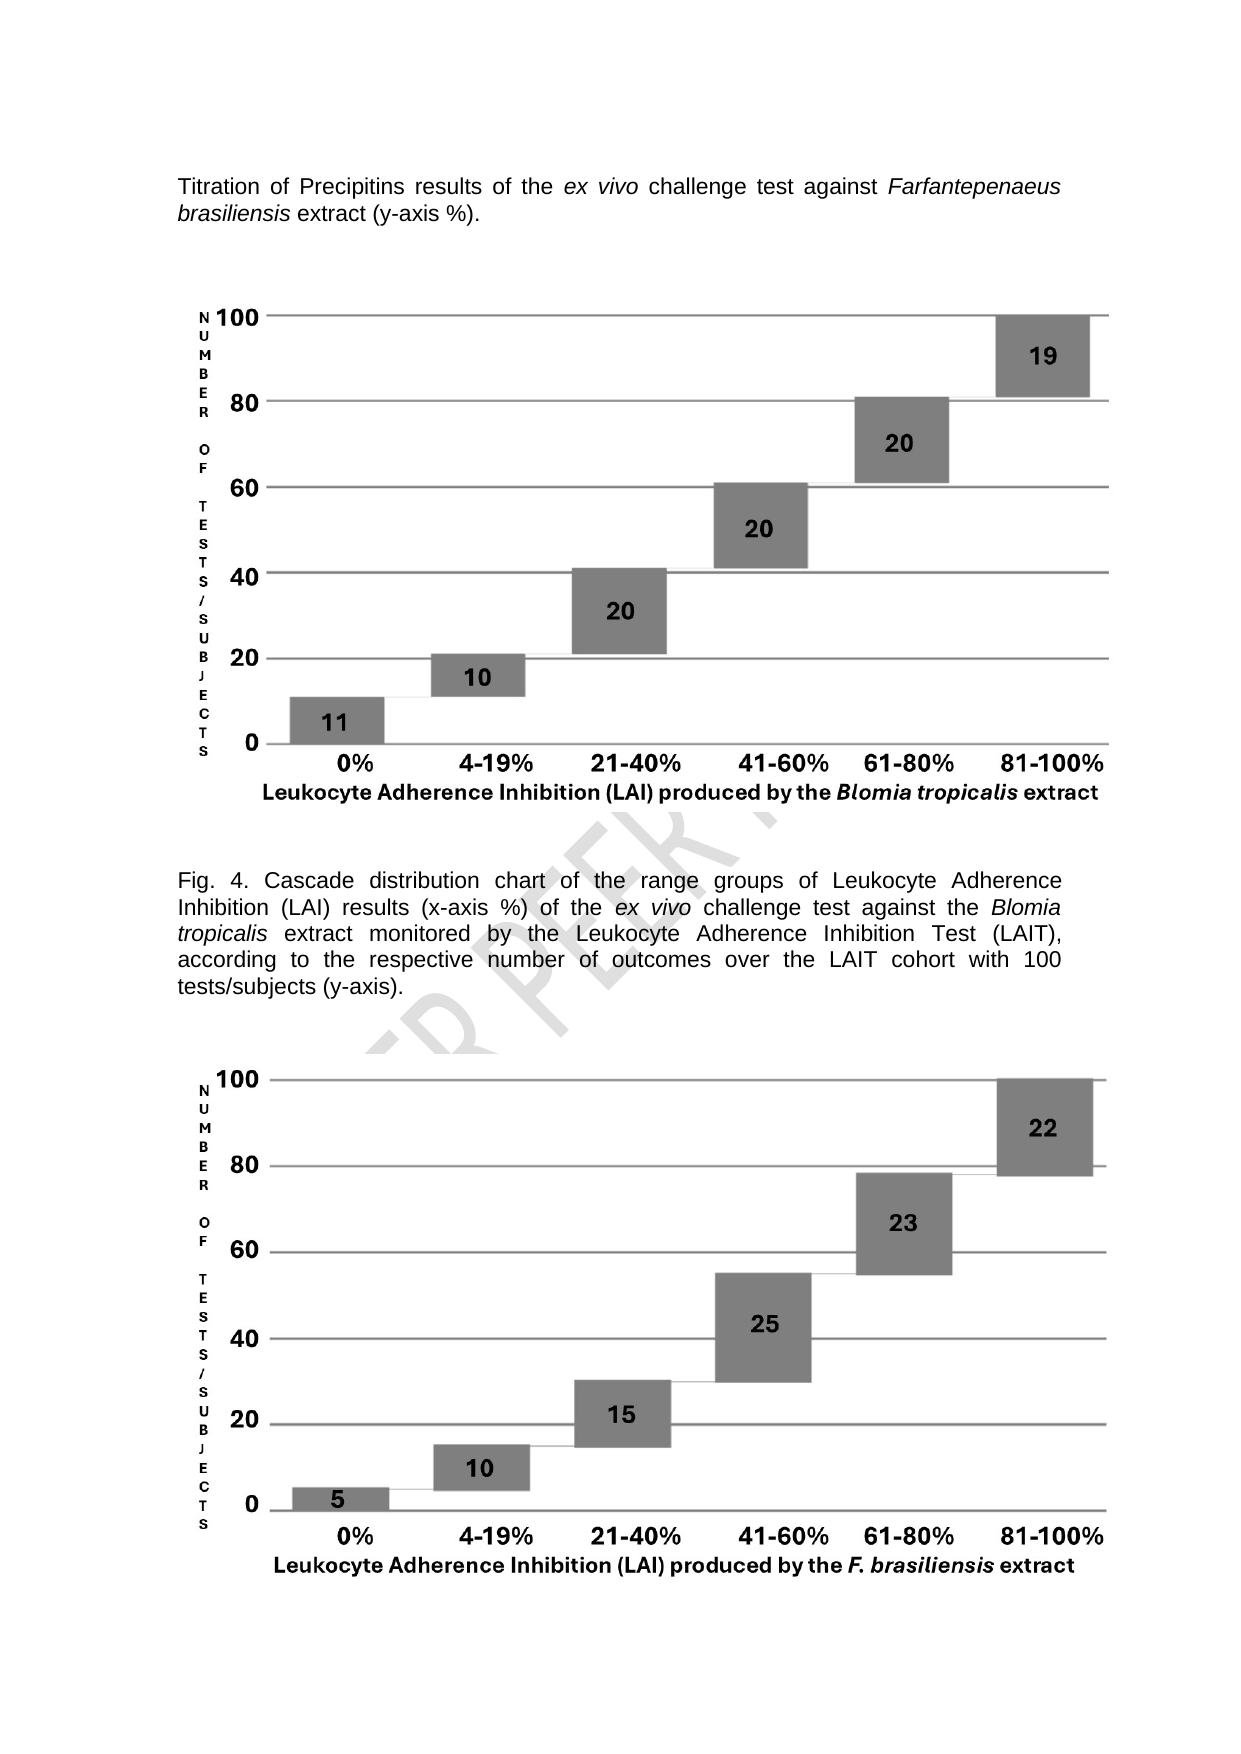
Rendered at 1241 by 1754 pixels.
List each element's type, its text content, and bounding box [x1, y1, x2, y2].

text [177, 173, 1063, 226]
picture [177, 281, 1120, 812]
picture [177, 1054, 1120, 1585]
text Fig. 4. Cascade distribution chart of the range groups of Leukocyte Adherence Inhibition (LAI) results (x-axis %) of the ex vivo challenge test against the Blomia tropicalis extract monitored by the Leukocyte Adherence Inhibition Test (LAIT), according to the respective number of outcomes over the LAIT cohort with 100 tests/subjects (y-axis). [177, 867, 1063, 999]
